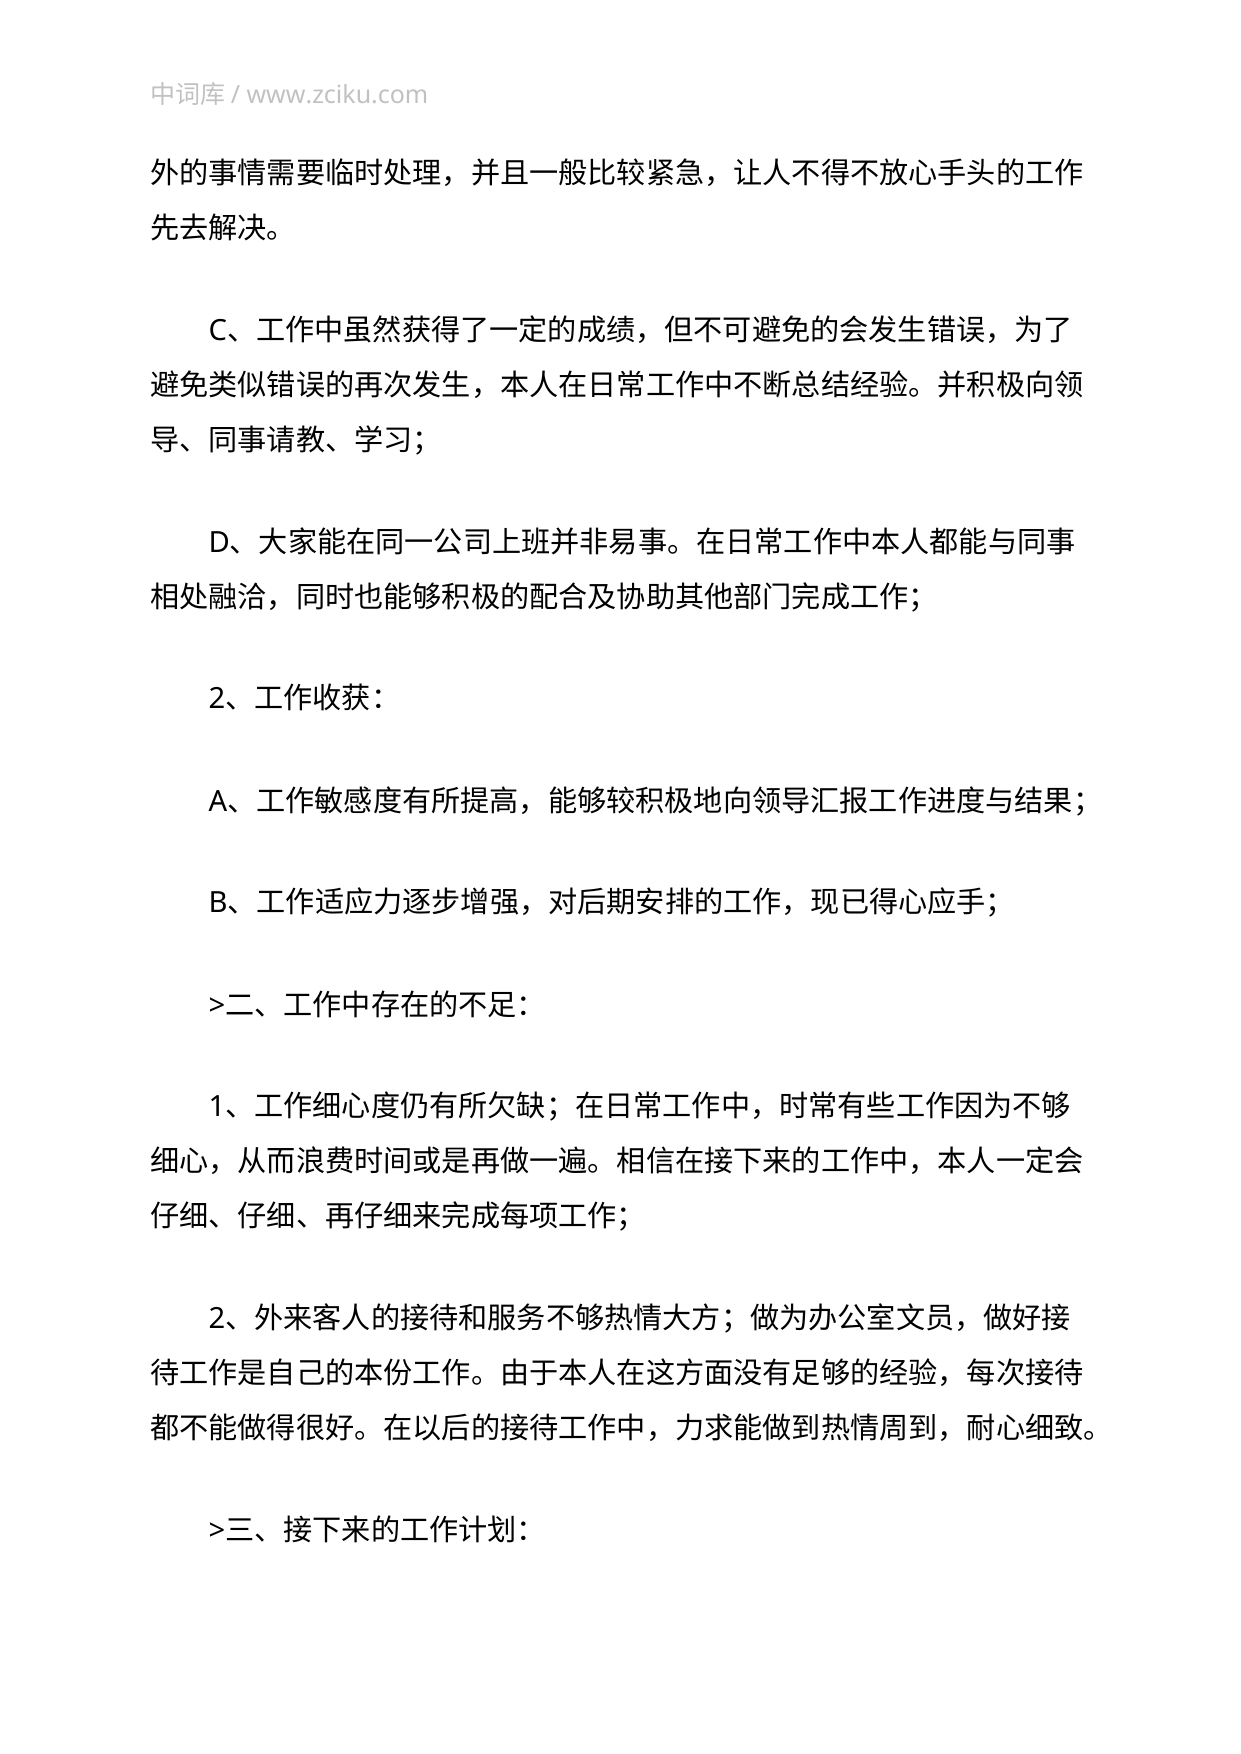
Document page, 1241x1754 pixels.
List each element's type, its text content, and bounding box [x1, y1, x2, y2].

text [150, 150, 1090, 247]
text C、工作中虽然获得了一定的成绩，但不可避免的会发生错误，为了避免类似错误的再次发生，本人在日常工作中不断总结经验。并积极向领导、同事请教、学习； [150, 307, 1090, 459]
text B、工作适应力逐步增强，对后期安排的工作，现已得心应手； [150, 879, 1090, 921]
text 2、外来客人的接待和服务不够热情大方；做为办公室文员，做好接待工作是自己的本份工作。由于本人在这方面没有足够的经验，每次接待都不能做得很好。在以后的接待工作中，力求能做到热情周到，耐心细致。 [150, 1295, 1090, 1447]
text 1、工作细心度仍有所欠缺；在日常工作中，时常有些工作因为不够细心，从而浪费时间或是再做一遍。相信在接下来的工作中，本人一定会仔细、仔细、再仔细来完成每项工作； [150, 1083, 1090, 1235]
text 2、工作收获： [150, 675, 1090, 717]
text D、大家能在同一公司上班并非易事。在日常工作中本人都能与同事相处融洽，同时也能够积极的配合及协助其他部门完成工作； [150, 518, 1090, 616]
text >三、接下来的工作计划： [150, 1506, 1090, 1549]
text >二、工作中存在的不足： [150, 981, 1090, 1023]
text A、工作敏感度有所提高，能够较积极地向领导汇报工作进度与结果； [150, 777, 1090, 819]
